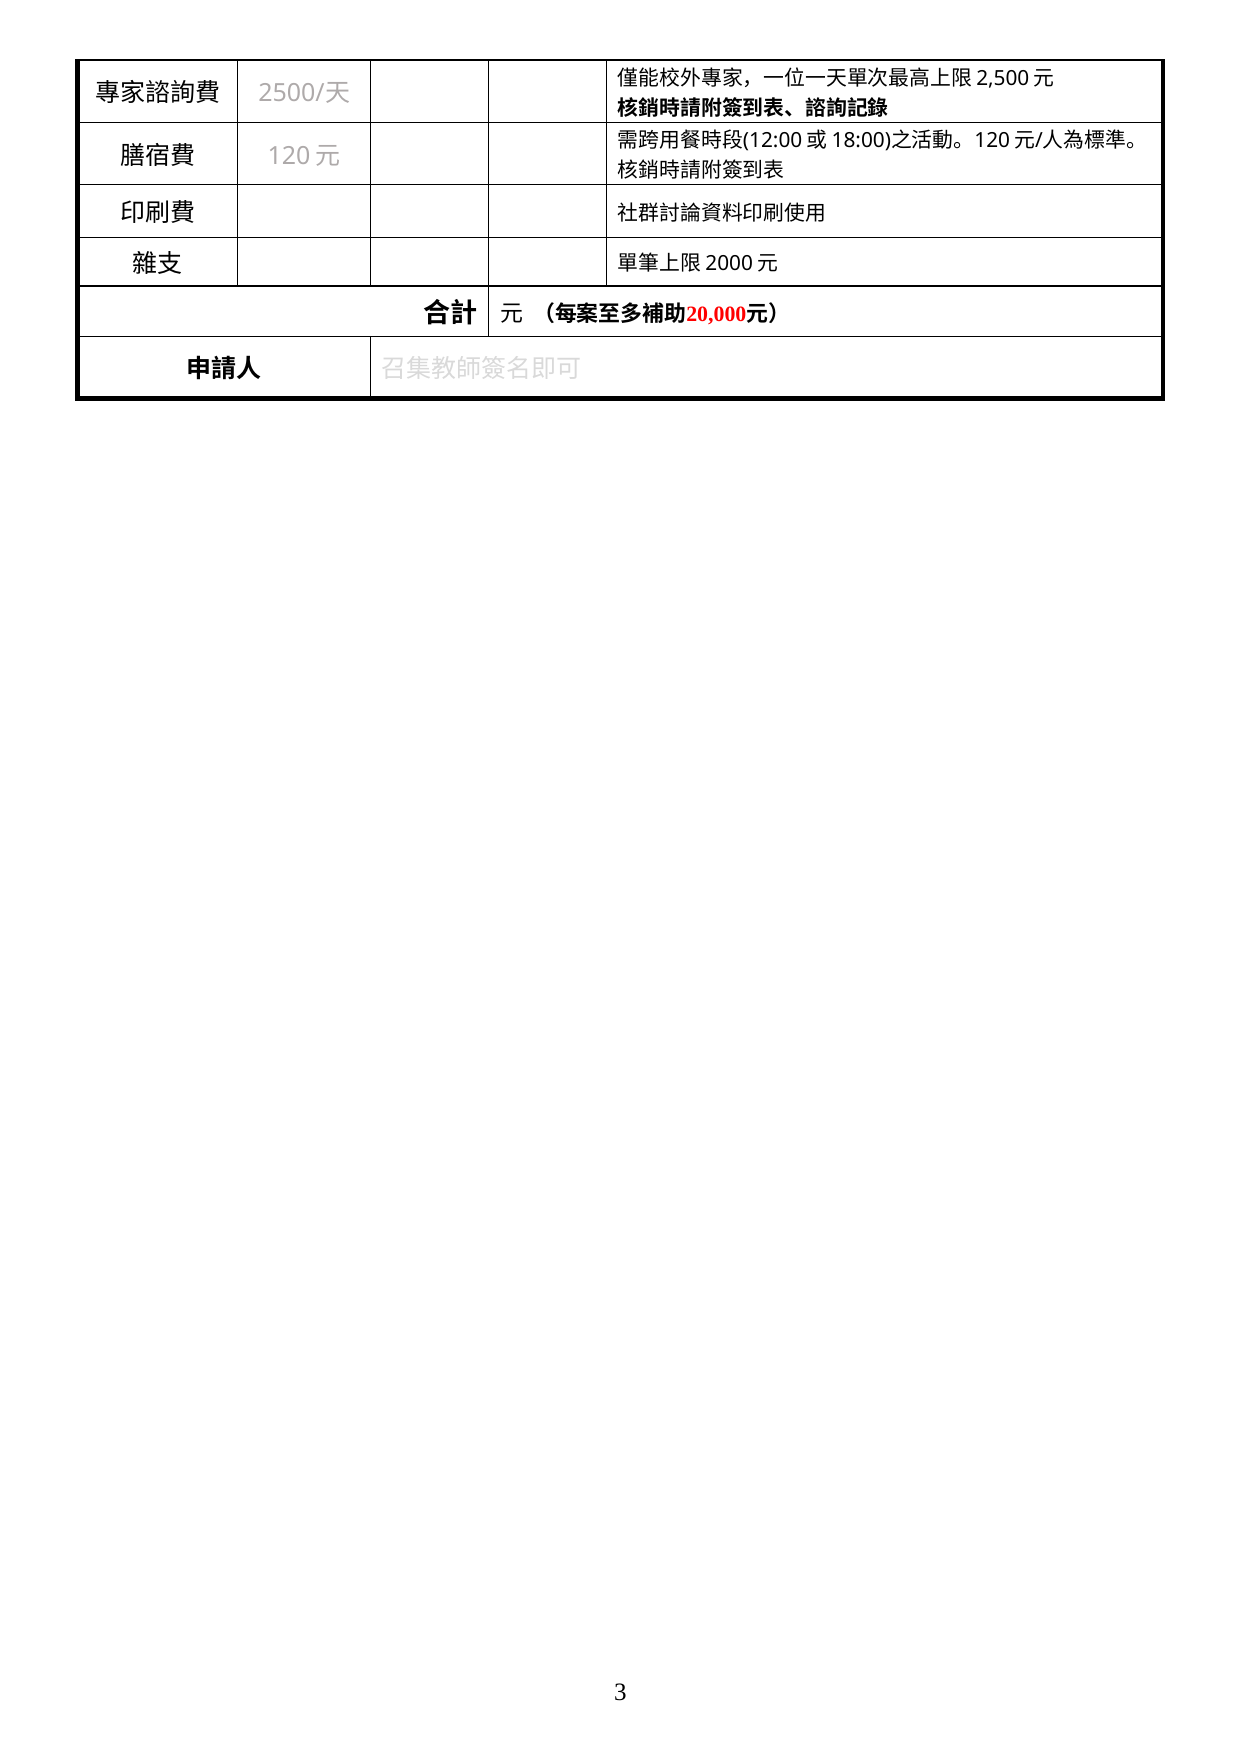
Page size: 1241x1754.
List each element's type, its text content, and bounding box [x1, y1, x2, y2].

table_cell [607, 238, 1161, 285]
table_cell [607, 123, 1161, 183]
table_cell [80, 185, 237, 237]
table_cell [607, 185, 1161, 237]
table_cell [80, 287, 488, 336]
table_cell [371, 337, 1161, 396]
table_cell [80, 337, 370, 396]
table_cell [489, 123, 606, 183]
table_cell [80, 238, 237, 285]
table_cell 20,000 [489, 287, 1161, 336]
table_cell [607, 61, 1161, 121]
table_cell [489, 61, 606, 121]
table_cell [80, 123, 237, 183]
table_cell [371, 185, 488, 237]
table_cell [238, 123, 370, 183]
table_cell [489, 238, 606, 285]
table_cell [238, 185, 370, 237]
table_cell [80, 61, 237, 121]
table_cell [238, 61, 370, 121]
table_cell [371, 61, 488, 121]
table_cell [371, 123, 488, 183]
table_cell [238, 238, 370, 285]
table_cell [489, 185, 606, 237]
table_cell [371, 238, 488, 285]
